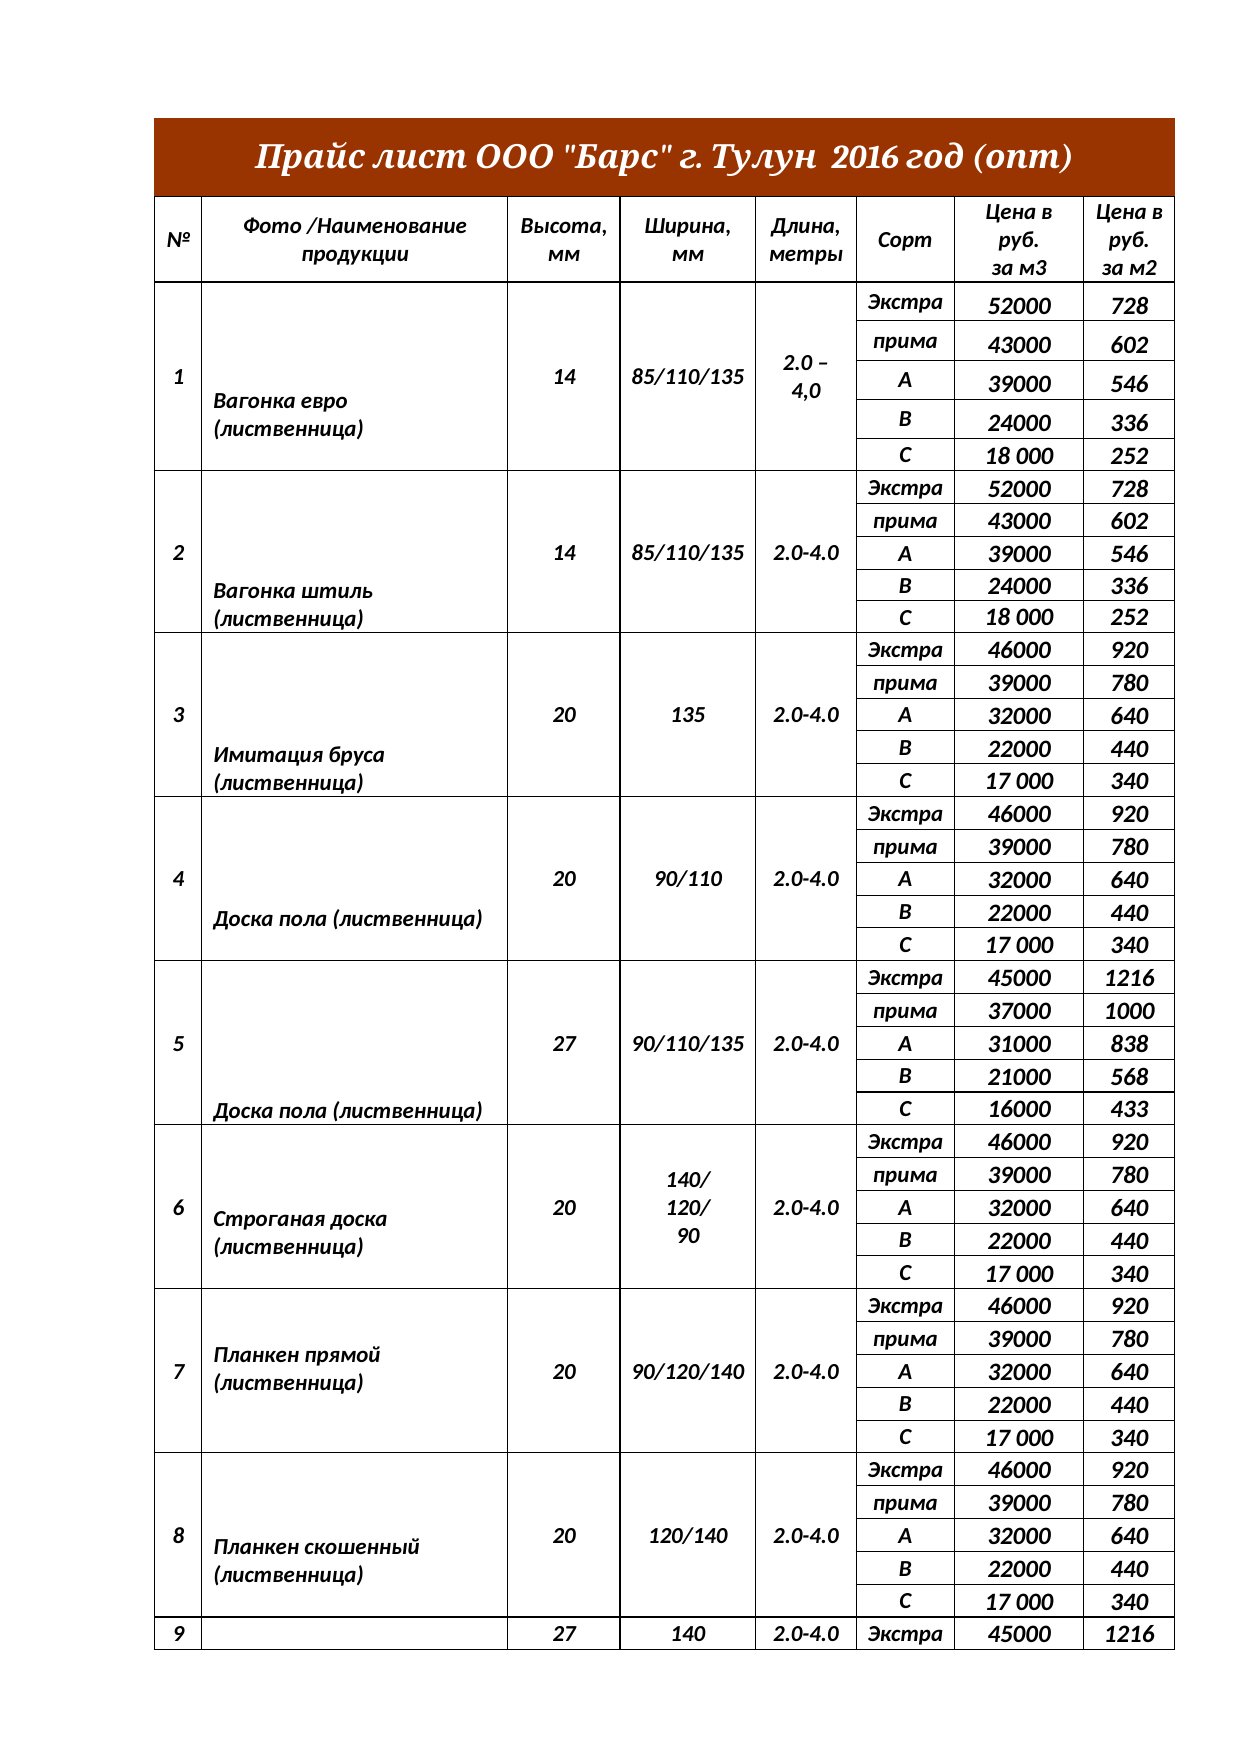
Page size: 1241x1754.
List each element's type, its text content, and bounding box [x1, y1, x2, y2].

table_cell Планкен прямой (лиственница) [202, 1289, 507, 1452]
table_cell 1216 [1084, 961, 1174, 993]
table_cell 440 [1084, 896, 1174, 927]
table_cell № [155, 197, 201, 281]
table_cell 2 [155, 471, 201, 632]
table_cell 18 000 [955, 439, 1083, 470]
table_cell прима [857, 666, 954, 698]
table_cell Высота, мм [508, 197, 619, 281]
table_cell прима [857, 321, 954, 359]
table_cell 440 [1084, 1388, 1174, 1419]
table_cell 2.0-4.0 [756, 1453, 856, 1616]
table_cell Ширина, мм [621, 197, 755, 281]
table_cell 22000 [955, 1552, 1083, 1583]
table_cell 17 000 [955, 928, 1083, 960]
table_cell 90/120/140 [621, 1289, 755, 1452]
table_cell прима [857, 1322, 954, 1354]
table_cell С [857, 1421, 954, 1452]
table_cell Экстра [857, 1125, 954, 1157]
table_cell 27 [508, 1618, 619, 1649]
table_cell 2.0-4.0 [756, 1289, 856, 1452]
table_cell А [857, 699, 954, 730]
table_cell А [857, 361, 954, 398]
table_cell 18 000 [955, 601, 1083, 632]
table_cell В [857, 1224, 954, 1255]
table_cell 46000 [955, 1453, 1083, 1485]
table_cell 43000 [955, 504, 1083, 536]
table_cell 20 [508, 1289, 619, 1452]
table_cell 780 [1084, 1486, 1174, 1518]
table_cell 920 [1084, 1289, 1174, 1321]
table_cell Имитация бруса (лиственница) [202, 633, 507, 796]
table_cell 22000 [955, 1388, 1083, 1419]
table_cell 640 [1084, 699, 1174, 730]
table_cell 140/ 120/ 90 [621, 1125, 755, 1288]
table_cell 20 [508, 1453, 619, 1616]
table_cell 90/110 [621, 797, 755, 960]
table_cell 780 [1084, 666, 1174, 698]
table_cell 2.0-4.0 [756, 1125, 856, 1288]
table_cell 602 [1084, 321, 1174, 359]
table_cell А [857, 537, 954, 569]
table_cell 39000 [955, 1322, 1083, 1354]
table_cell Экстра [857, 961, 954, 993]
table_cell 2.0-4.0 [756, 471, 856, 632]
table_cell 37000 [955, 994, 1083, 1026]
table_cell 85/110/135 [621, 283, 755, 470]
table_cell 17 000 [955, 1585, 1083, 1616]
table_cell 340 [1084, 1585, 1174, 1616]
table_cell 920 [1084, 1125, 1174, 1157]
table_cell 17 000 [955, 764, 1083, 796]
table_cell 9 [155, 1618, 201, 1649]
table_cell Экстра [857, 633, 954, 665]
table_cell 1000 [1084, 994, 1174, 1026]
table_cell 7 [155, 1289, 201, 1452]
table_cell А [857, 1355, 954, 1387]
table_cell 52000 [955, 471, 1083, 503]
table_cell 46000 [955, 1289, 1083, 1321]
table_cell 46000 [955, 1125, 1083, 1157]
table_cell Экстра [857, 1618, 954, 1649]
table_cell С [857, 928, 954, 960]
table_cell 39000 [955, 361, 1083, 398]
table_cell 920 [1084, 797, 1174, 829]
table_cell 39000 [955, 537, 1083, 569]
table_cell 120/140 [621, 1453, 755, 1616]
table_cell 433 [1084, 1093, 1174, 1124]
table_cell 2.0-4.0 [756, 633, 856, 796]
table_cell 135 [621, 633, 755, 796]
table_cell 32000 [955, 1191, 1083, 1223]
table_cell Экстра [857, 797, 954, 829]
table_cell Экстра [857, 471, 954, 503]
table_cell прима [857, 504, 954, 536]
table_cell 22000 [955, 1224, 1083, 1255]
table_cell 2.0-4.0 [756, 961, 856, 1124]
table_cell В [857, 1060, 954, 1091]
table_cell 920 [1084, 1453, 1174, 1485]
table_cell 546 [1084, 537, 1174, 569]
table_cell Строганая доска (лиственница) [202, 1125, 507, 1288]
table_cell 14 [508, 283, 619, 470]
table_cell 39000 [955, 830, 1083, 862]
table_cell А [857, 863, 954, 894]
table_cell Цена в руб. за м2 [1084, 197, 1174, 281]
table_cell Доска пола (лиственница) [202, 961, 507, 1124]
table_cell 780 [1084, 1158, 1174, 1190]
table_cell 32000 [955, 699, 1083, 730]
table_cell 140 [621, 1618, 755, 1649]
table_cell А [857, 1519, 954, 1551]
table_cell 45000 [955, 1618, 1083, 1649]
table_cell С [857, 439, 954, 470]
table_cell В [857, 1552, 954, 1583]
table_cell 16000 [955, 1093, 1083, 1124]
table_cell 640 [1084, 1519, 1174, 1551]
table_cell В [857, 731, 954, 763]
table_cell Планкен скошенный (лиственница) [202, 1453, 507, 1616]
table_cell С [857, 1093, 954, 1124]
table_cell Фото /Наименование продукции [202, 197, 507, 281]
table_cell 21000 [955, 1060, 1083, 1091]
table_cell 1 [155, 283, 201, 470]
table_cell 920 [1084, 633, 1174, 665]
table_cell С [857, 1256, 954, 1288]
table_cell 24000 [955, 400, 1083, 438]
table_cell 340 [1084, 1421, 1174, 1452]
table_cell 39000 [955, 666, 1083, 698]
table_cell 728 [1084, 283, 1174, 320]
table_cell 22000 [955, 731, 1083, 763]
table_cell В [857, 1388, 954, 1419]
table_cell 340 [1084, 928, 1174, 960]
table_cell 546 [1084, 361, 1174, 398]
table_cell 1216 [1084, 1618, 1174, 1649]
table_cell Вагонка штиль (лиственница) [202, 471, 507, 632]
table_cell 85/110/135 [621, 471, 755, 632]
table_cell Доска пола (лиственница) [202, 797, 507, 960]
table_cell Экстра [857, 283, 954, 320]
table_cell прима [857, 994, 954, 1026]
table_cell 5 [155, 961, 201, 1124]
table_cell С [857, 764, 954, 796]
table_cell 2.0 – 4,0 [756, 283, 856, 470]
table_cell 2.0-4.0 [756, 1618, 856, 1649]
table_cell 640 [1084, 863, 1174, 894]
table_cell Цена в руб. за м3 [955, 197, 1083, 281]
table_cell Экстра [857, 1289, 954, 1321]
table_cell 780 [1084, 830, 1174, 862]
table_cell 640 [1084, 1355, 1174, 1387]
table_cell 46000 [955, 633, 1083, 665]
table_cell Экстра [857, 1453, 954, 1485]
table_cell 3 [155, 633, 201, 796]
table_cell прима [857, 1158, 954, 1190]
table_cell 728 [1084, 471, 1174, 503]
table_cell 440 [1084, 1552, 1174, 1583]
table_cell Длина, метры [756, 197, 856, 281]
table_cell прима [857, 1486, 954, 1518]
table_cell 602 [1084, 504, 1174, 536]
table_cell 32000 [955, 1355, 1083, 1387]
table_cell 17 000 [955, 1256, 1083, 1288]
table_cell В [857, 570, 954, 600]
table_cell 252 [1084, 439, 1174, 470]
table_cell 24000 [955, 570, 1083, 600]
table_cell 8 [155, 1453, 201, 1616]
table_cell 20 [508, 797, 619, 960]
table_cell А [857, 1027, 954, 1058]
table_cell 252 [1084, 601, 1174, 632]
table_cell прима [857, 830, 954, 862]
table_cell 2.0-4.0 [756, 797, 856, 960]
table_cell 640 [1084, 1191, 1174, 1223]
table_cell 46000 [955, 797, 1083, 829]
table_cell 43000 [955, 321, 1083, 359]
table_cell 27 [508, 961, 619, 1124]
table_cell 780 [1084, 1322, 1174, 1354]
table_cell Сорт [857, 197, 954, 281]
table_header Прайс лист ООО "Барс" г. Тулун 2016 год (опт) [154, 118, 1175, 196]
table_cell 6 [155, 1125, 201, 1288]
table_cell 340 [1084, 764, 1174, 796]
table_cell Вагонка евро (лиственница) [202, 283, 507, 470]
table_cell С [857, 601, 954, 632]
table_cell В [857, 896, 954, 927]
table_cell 20 [508, 633, 619, 796]
table_cell 52000 [955, 283, 1083, 320]
table_cell 32000 [955, 1519, 1083, 1551]
table_cell 568 [1084, 1060, 1174, 1091]
table_cell 32000 [955, 863, 1083, 894]
table_cell 31000 [955, 1027, 1083, 1058]
table_cell 90/110/135 [621, 961, 755, 1124]
table_cell 440 [1084, 731, 1174, 763]
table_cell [202, 1618, 507, 1649]
table_cell 39000 [955, 1486, 1083, 1518]
table_cell 440 [1084, 1224, 1174, 1255]
table_cell С [857, 1585, 954, 1616]
table_cell 340 [1084, 1256, 1174, 1288]
table_cell 336 [1084, 400, 1174, 438]
table_cell 17 000 [955, 1421, 1083, 1452]
table_cell 336 [1084, 570, 1174, 600]
table_cell 838 [1084, 1027, 1174, 1058]
table_cell В [857, 400, 954, 438]
table_cell 4 [155, 797, 201, 960]
table_cell 22000 [955, 896, 1083, 927]
table_cell 45000 [955, 961, 1083, 993]
table_cell 14 [508, 471, 619, 632]
table_cell 20 [508, 1125, 619, 1288]
table_cell 39000 [955, 1158, 1083, 1190]
table_cell А [857, 1191, 954, 1223]
